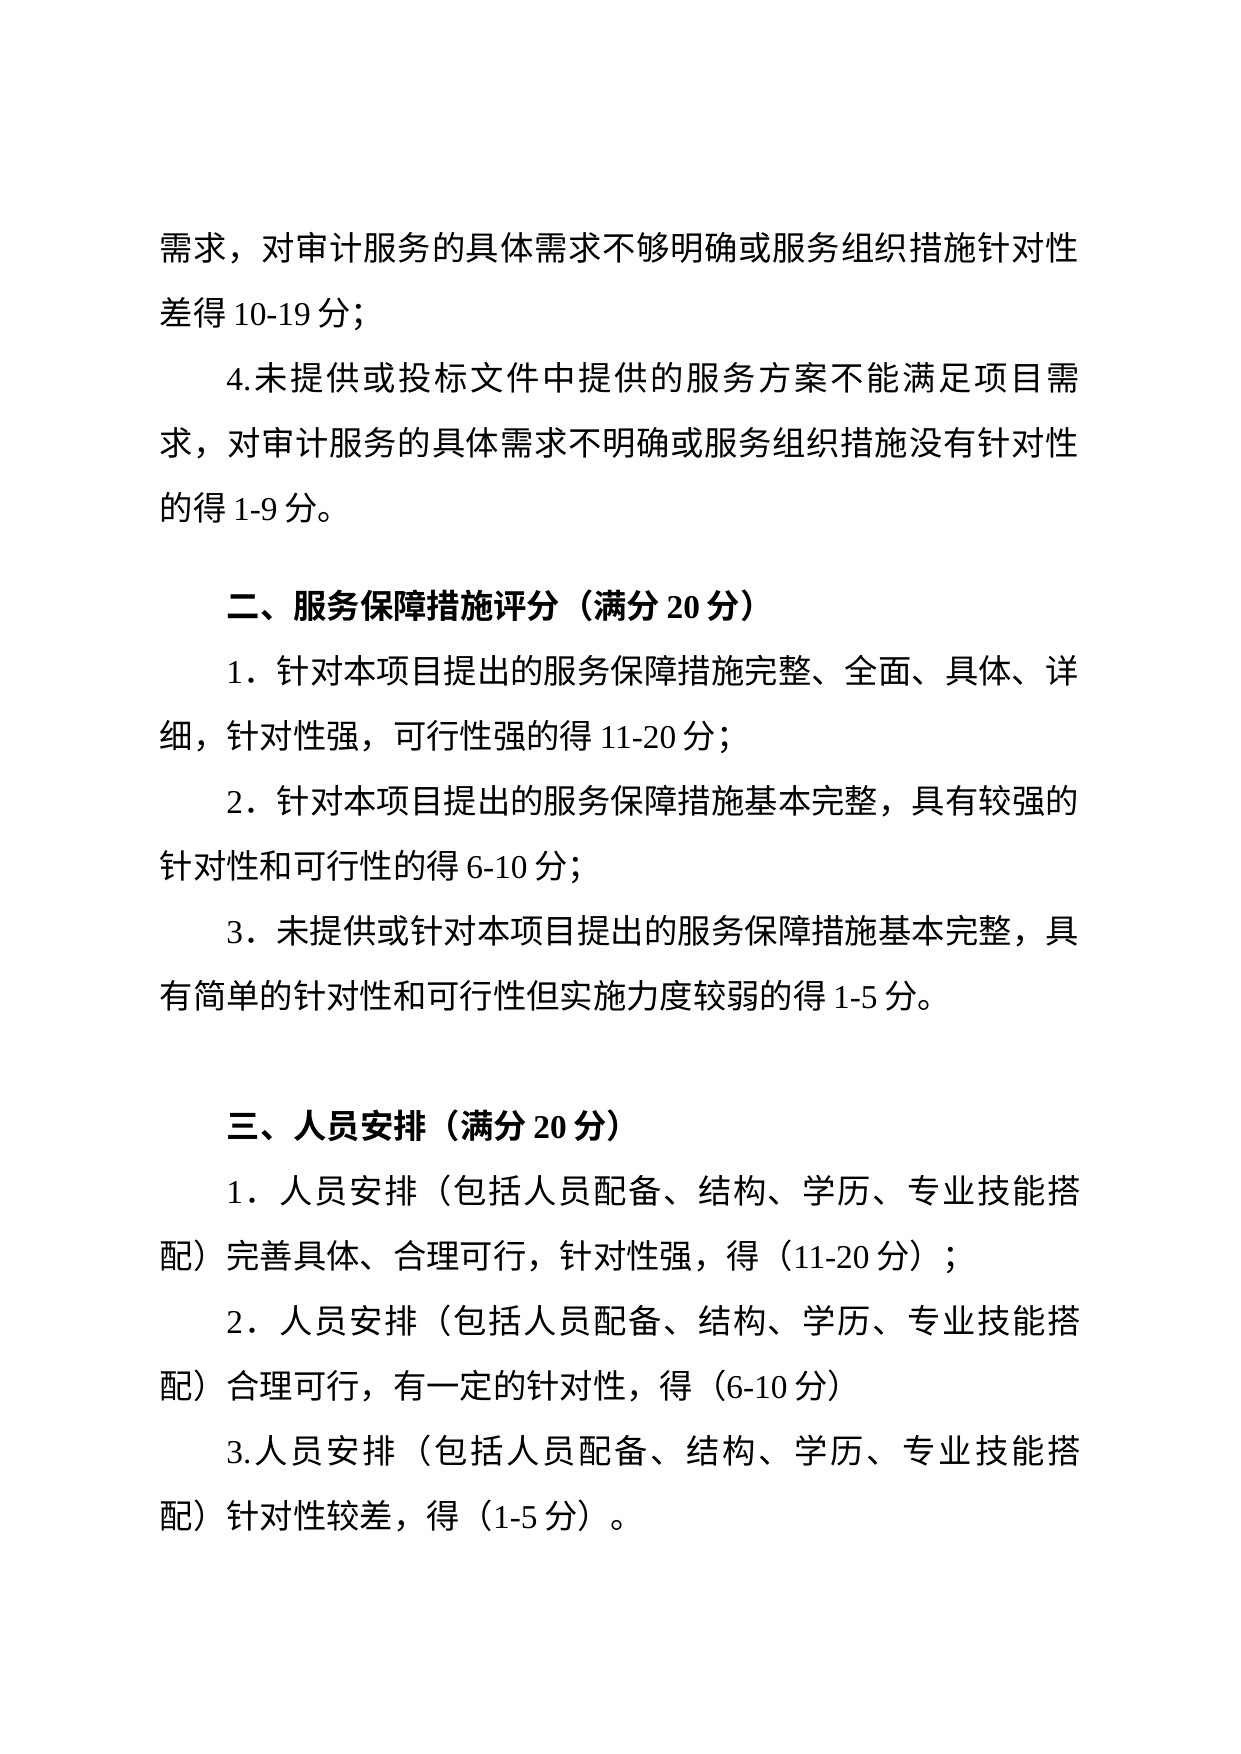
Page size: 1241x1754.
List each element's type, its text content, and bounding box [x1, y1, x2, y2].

list 3.人员安排（包括人员配备、结构、学历、专业技能搭配）针对性较差，得（1-5分）。 [159, 1416, 1081, 1546]
list 2．针对本项目提出的服务保障措施基本完整，具有较强的针对性和可行性的得6-10分； [159, 766, 1081, 896]
list 1．针对本项目提出的服务保障措施完整、全面、具体、详细，针对性强，可行性强的得11-20分； [159, 636, 1081, 766]
list 2．人员安排（包括人员配备、结构、学历、专业技能搭配）合理可行，有一定的针对性，得（6-10分） [159, 1286, 1081, 1416]
text 二、服务保障措施评分（满分20分） [159, 571, 1081, 636]
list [159, 214, 1081, 344]
list 1．人员安排（包括人员配备、结构、学历、专业技能搭配）完善具体、合理可行，针对性强，得（11-20分）； [159, 1156, 1081, 1286]
list 3．未提供或针对本项目提出的服务保障措施基本完整，具有简单的针对性和可行性但实施力度较弱的得1-5分。 [159, 896, 1081, 1026]
list 4.未提供或投标文件中提供的服务方案不能满足项目需求，对审计服务的具体需求不明确或服务组织措施没有针对性的得1-9分。 [159, 344, 1081, 539]
text 三、人员安排（满分20分） [159, 1091, 1081, 1156]
